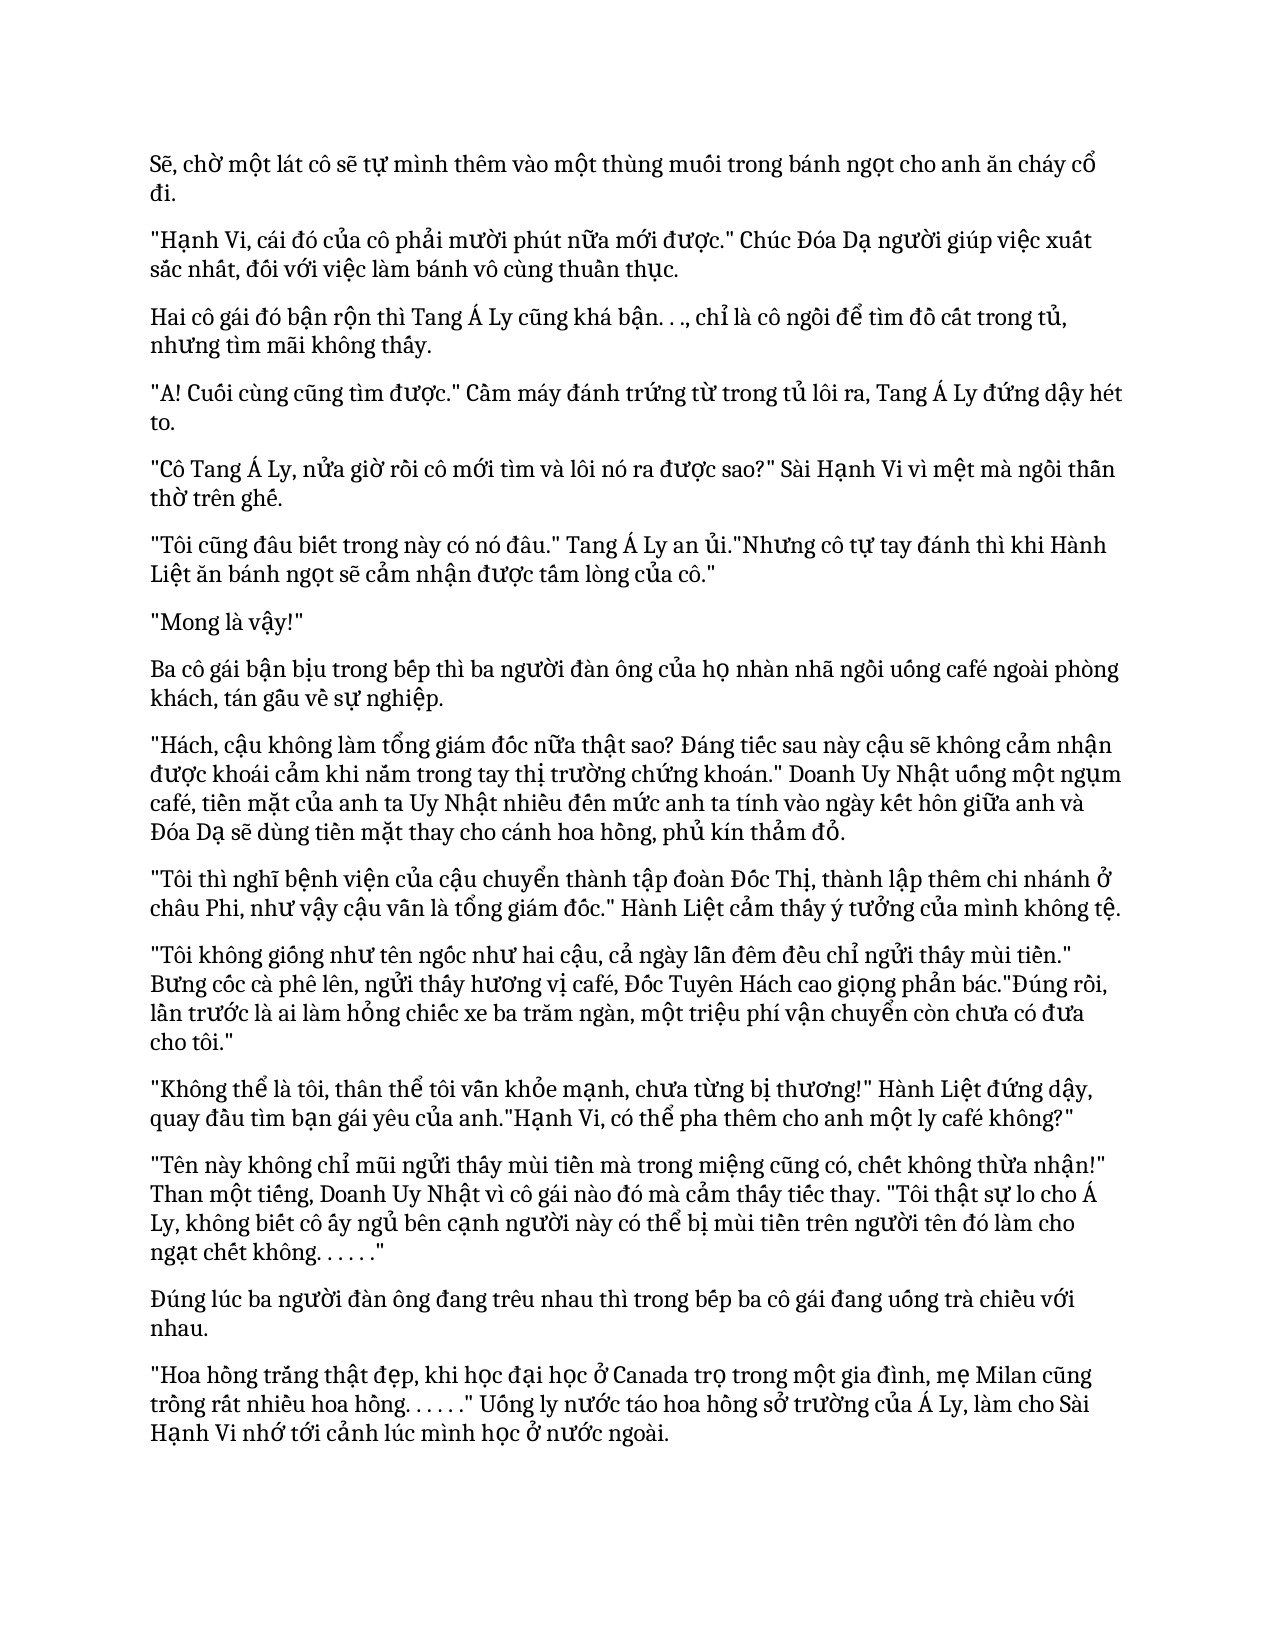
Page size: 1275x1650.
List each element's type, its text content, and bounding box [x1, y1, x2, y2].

text "Hạnh Vi, cái đó của cô phải mười phút nữa mới được." Chúc Đóa Dạ người giúp việc xuất sắc nhất, đối với việc làm bánh vô cùng thuần thục. [150, 226, 1125, 284]
text "Hách, cậu không làm tổng giám đốc nữa thật sao? Đáng tiếc sau này cậu sẽ không cảm nhận được khoái cảm khi nắm trong tay thị trường chứng khoán." Doanh Uy Nhật uống một ngụm café, tiền mặt của anh ta Uy Nhật nhiều đến mức anh ta tính vào ngày kết hôn giữa anh và Đóa Dạ sẽ dùng tiền mặt thay cho cánh hoa hồng, phủ kín thảm đỏ. [150, 731, 1125, 846]
text "Không thể là tôi, thân thể tôi vẫn khỏe mạnh, chưa từng bị thương!" Hành Liệt đứng dậy, quay đầu tìm bạn gái yêu của anh."Hạnh Vi, có thể pha thêm cho anh một ly café không?" [150, 1075, 1125, 1132]
text "Hoa hồng trắng thật đẹp, khi học đại học ở Canada trọ trong một gia đình, mẹ Milan cũng trồng rất nhiều hoa hồng. . . . . ." Uống ly nước táo hoa hồng sở trường của Á Ly, làm cho Sài Hạnh Vi nhớ tới cảnh lúc mình học ở nước ngoài. [150, 1361, 1125, 1447]
text "Tôi không giống như tên ngốc như hai cậu, cả ngày lẫn đêm đều chỉ ngửi thấy mùi tiền." Bưng cốc cà phê lên, ngửi thấy hương vị café, Đốc Tuyên Hách cao giọng phản bác."Đúng rồi, lần trước là ai làm hỏng chiếc xe ba trăm ngàn, một triệu phí vận chuyển còn chưa có đưa cho tôi." [150, 941, 1125, 1056]
text Hai cô gái đó bận rộn thì Tang Á Ly cũng khá bận. . ., chỉ là cô ngồi để tìm đồ cất trong tủ, nhưng tìm mãi không thấy. [150, 302, 1125, 360]
text "Tôi thì nghĩ bệnh viện của cậu chuyển thành tập đoàn Đốc Thị, thành lập thêm chi nhánh ở châu Phi, như vậy cậu vẫn là tổng giám đốc." Hành Liệt cảm thấy ý tưởng của mình không tệ. [150, 865, 1125, 922]
text Đúng lúc ba người đàn ông đang trêu nhau thì trong bếp ba cô gái đang uống trà chiều với nhau. [150, 1285, 1125, 1342]
text Ba cô gái bận bịu trong bếp thì ba người đàn ông của họ nhàn nhã ngồi uống café ngoài phòng khách, tán gẫu về sự nghiệp. [150, 655, 1125, 712]
text "Tên này không chỉ mũi ngửi thấy mùi tiền mà trong miệng cũng có, chết không thừa nhận!" Than một tiếng, Doanh Uy Nhật vì cô gái nào đó mà cảm thấy tiếc thay. "Tôi thật sự lo cho Á Ly, không biết cô ấy ngủ bên cạnh người này có thể bị mùi tiền trên người tên đó làm cho ngạt chết không. . . . . ." [150, 1151, 1125, 1266]
text Sẽ, chờ một lát cô sẽ tự mình thêm vào một thùng muối trong bánh ngọt cho anh ăn cháy cổ đi. [150, 150, 1125, 207]
text "A! Cuối cùng cũng tìm được." Cầm máy đánh trứng từ trong tủ lôi ra, Tang Á Ly đứng dậy hét to. [150, 379, 1125, 436]
text "Tôi cũng đâu biết trong này có nó đâu." Tang Á Ly an ủi."Nhưng cô tự tay đánh thì khi Hành Liệt ăn bánh ngọt sẽ cảm nhận được tấm lòng của cô." [150, 531, 1125, 589]
text "Cô Tang Á Ly, nửa giờ rồi cô mới tìm và lôi nó ra được sao?" Sài Hạnh Vi vì mệt mà ngồi thẫn thờ trên ghế. [150, 455, 1125, 512]
text "Mong là vậy!" [150, 607, 1125, 636]
